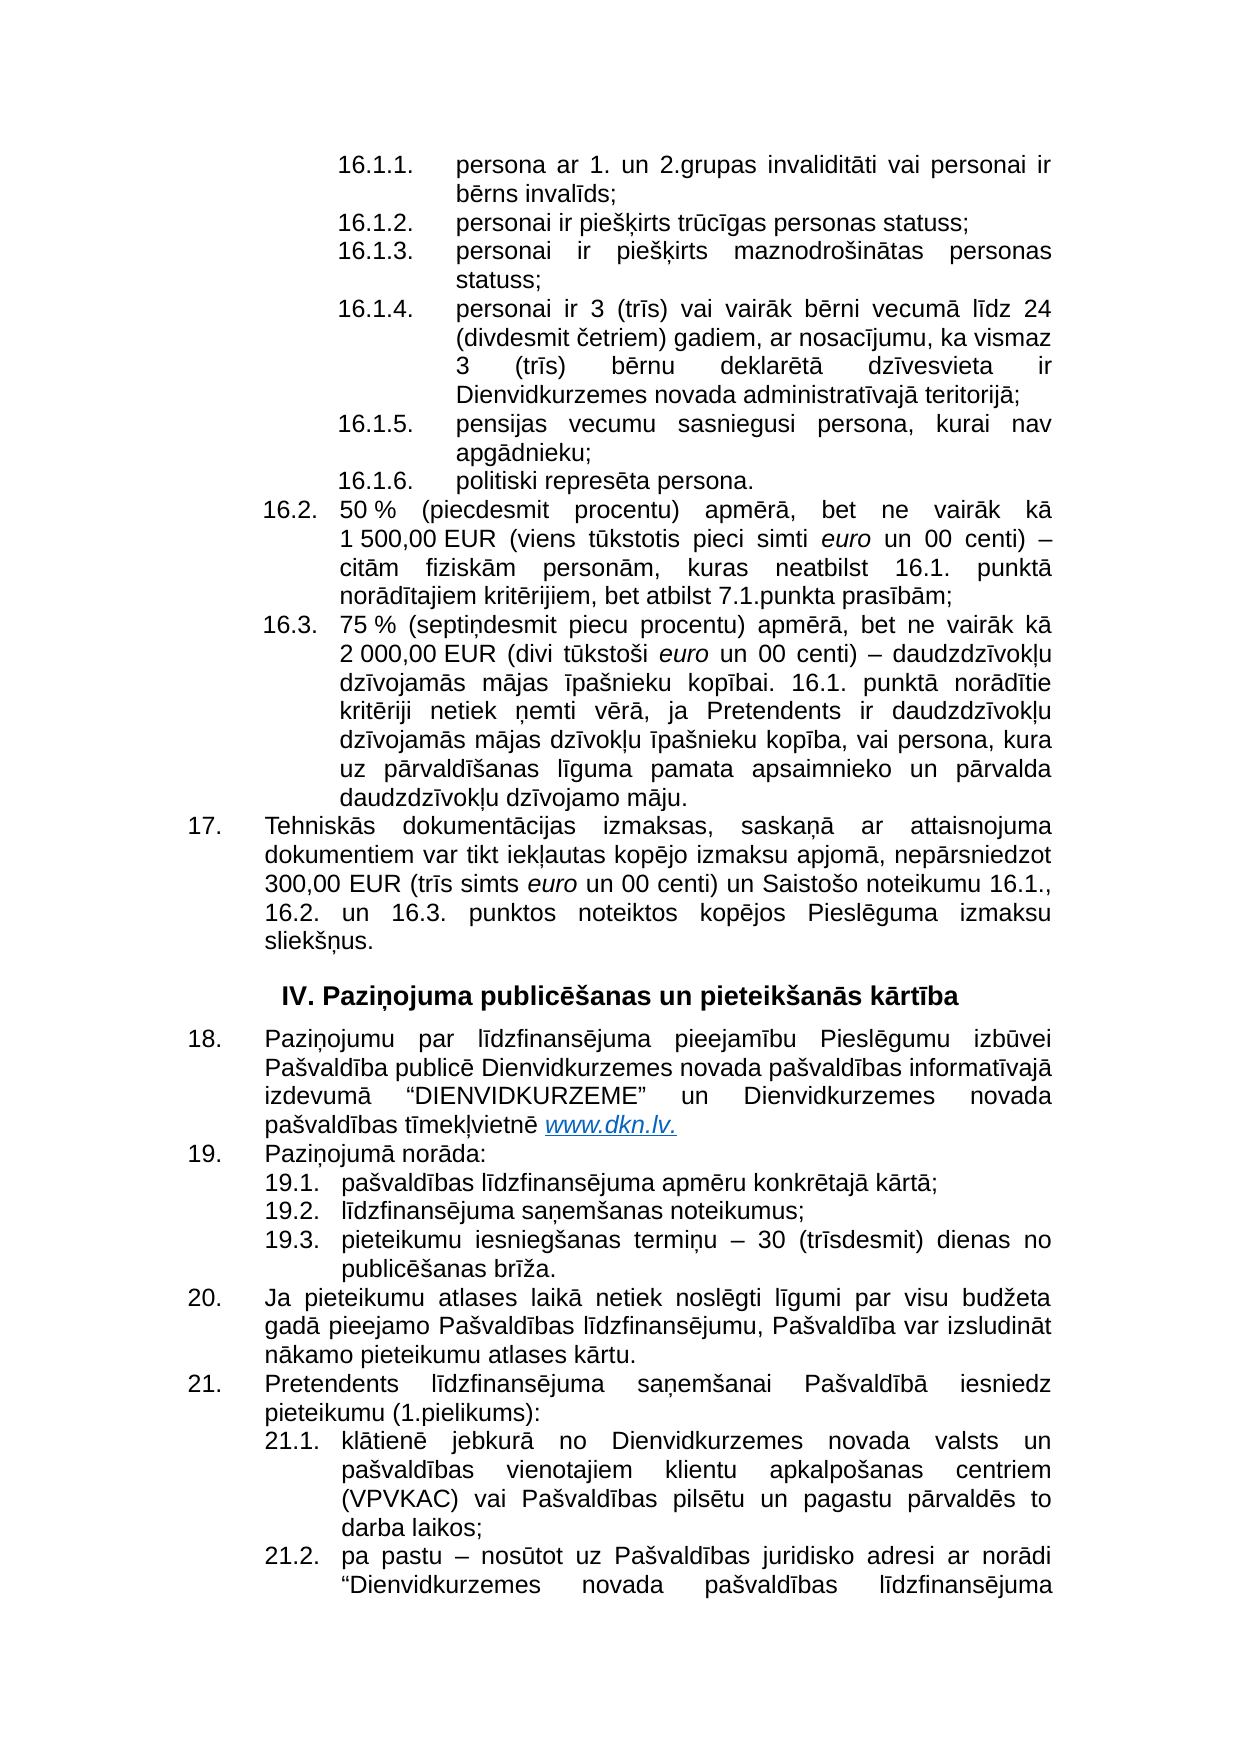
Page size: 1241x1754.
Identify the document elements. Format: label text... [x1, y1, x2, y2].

list Paziņojumu par līdzfinansējuma pieejamību Pieslēgumu izbūvei Pašvaldība publicē Dienvidkurzemes novada pašvaldības informatīvajā izdevumā “DIENVIDKURZEME” un Dienvidkurzemes novada pašvaldības tīmekļvietnē www.dkn.lv. [187, 1024, 1053, 1139]
list klātienē jebkurā no Dienvidkurzemes novada valsts un pašvaldības vienotajiem klientu apkalpošanas centriem (VPVKAC) vai Pašvaldības pilsētu un pagastu pārvaldēs to darba laikos; [264, 1426, 1053, 1541]
list politiski represēta persona. [337, 466, 1053, 495]
list līdzfinansējuma saņemšanas noteikumus; [264, 1196, 1053, 1225]
list 75 % (septiņdesmit piecu procentu) apmērā, bet ne vairāk kā 2 000,00 EUR (divi tūkstoši euro un 00 centi) – daudzdzīvokļu dzīvojamās mājas īpašnieku kopībai. 16.1. punktā norādītie kritēriji netiek ņemti vērā, ja Pretendents ir daudzdzīvokļu dzīvojamās mājas dzīvokļu īpašnieku kopība, vai persona, kura uz pārvaldīšanas līguma pamata apsaimnieko un pārvalda daudzdzīvokļu dzīvojamo māju. [262, 610, 1053, 811]
list Tehniskās dokumentācijas izmaksas, saskaņā ar attaisnojuma dokumentiem var tikt iekļautas kopējo izmaksu apjomā, nepārsniedzot 300,00 EUR (trīs simts euro un 00 centi) un Saistošo noteikumu 16.1., 16.2. un 16.3. punktos noteiktos kopējos Pieslēguma izmaksu sliekšņus. [187, 811, 1053, 955]
subtitle IV. Paziņojuma publicēšanas un pieteikšanās kārtība [187, 980, 1053, 1011]
list Ja pieteikumu atlases laikā netiek noslēgti līgumi par visu budžeta gadā pieejamo Pašvaldības līdzfinansējumu, Pašvaldība var izsludināt nākamo pieteikumu atlases kārtu. [187, 1282, 1053, 1369]
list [264, 1541, 1053, 1599]
list personai ir 3 (trīs) vai vairāk bērni vecumā līdz 24 (divdesmit četriem) gadiem, ar nosacījumu, ka vismaz 3 (trīs) bērnu deklarētā dzīvesvieta ir Dienvidkurzemes novada administratīvajā teritorijā; [337, 294, 1053, 409]
list pašvaldības līdzfinansējuma apmēru konkrētajā kārtā; [264, 1167, 1053, 1196]
list pieteikumu iesniegšanas termiņu – 30 (trīsdesmit) dienas no publicēšanas brīža. [264, 1225, 1053, 1282]
list 50 % (piecdesmit procentu) apmērā, bet ne vairāk kā 1 500,00 EUR (viens tūkstotis pieci simti euro un 00 centi) – citām fiziskām personām, kuras neatbilst 16.1. punktā norādītajiem kritērijiem, bet atbilst 7.1.punkta prasībām; [262, 495, 1053, 610]
list persona ar 1. un 2.grupas invaliditāti vai personai ir bērns invalīds; [337, 150, 1053, 207]
list pensijas vecumu sasniegusi persona, kurai nav apgādnieku; [337, 409, 1053, 466]
list personai ir piešķirts maznodrošinātas personas statuss; [337, 236, 1053, 294]
list personai ir piešķirts trūcīgas personas statuss; [337, 207, 1053, 236]
list Paziņojumā norāda: [187, 1139, 1053, 1167]
list Pretendents līdzfinansējuma saņemšanai Pašvaldībā iesniedz pieteikumu (1.pielikums): [187, 1369, 1053, 1426]
